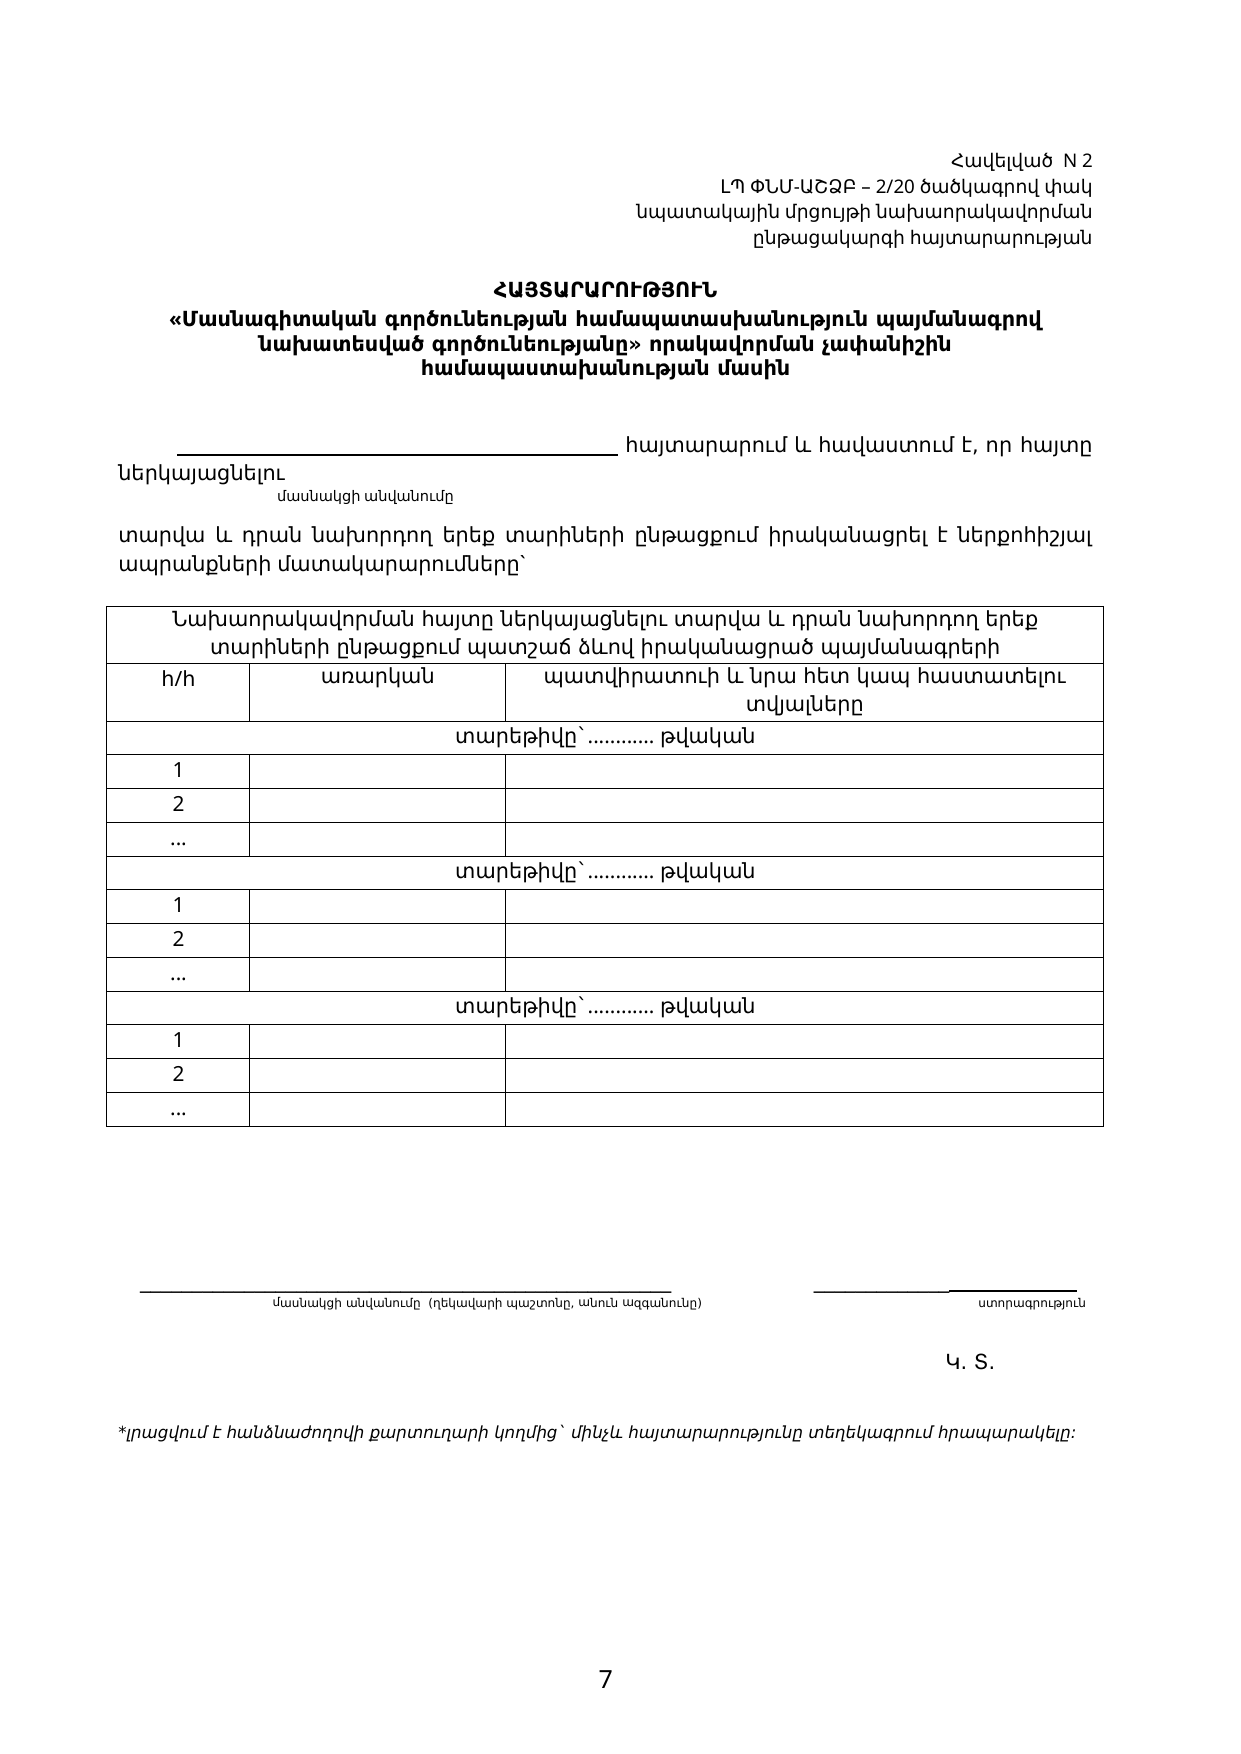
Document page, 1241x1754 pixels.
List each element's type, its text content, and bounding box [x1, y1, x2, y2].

text Կ. Տ. [118, 1350, 1092, 1374]
table_cell պատվիրատուի և նրա հետ կապ հաստատելու տվյալները [506, 664, 1103, 721]
table_cell ... [107, 958, 249, 991]
table_cell [250, 789, 505, 822]
table_cell տարեթիվը`............ թվական [107, 992, 1103, 1024]
table_cell [250, 755, 505, 788]
text հայտարարում և հավաստում է, որ հայտը ներկայացնելու [118, 433, 1092, 486]
text մասնակցի անվանումը [118, 486, 1092, 520]
table_cell 1 [107, 1025, 249, 1058]
table_cell տարեթիվը`............ թվական [107, 857, 1103, 889]
table_cell 2 [107, 1059, 249, 1092]
table_cell 2 [107, 789, 249, 822]
text ընթացակարգի հայտարարության [118, 224, 1092, 250]
text «Մասնագիտական գործունեության համապատասխանություն պայմանագրով [118, 304, 1092, 332]
table_cell 1 [107, 890, 249, 923]
table_cell [506, 789, 1103, 822]
table_cell [250, 924, 505, 957]
table_cell տարեթիվը`............ թվական [107, 722, 1103, 754]
table_cell 2 [107, 924, 249, 957]
table_cell ... [107, 1093, 249, 1126]
text նպատակային մրցույթի նախաորակավորման [118, 199, 1092, 224]
table_cell ... [107, 823, 249, 856]
table_cell 1 [107, 755, 249, 788]
table_cell [506, 924, 1103, 957]
text ___________________________________________________ _____________ մասնակցի անվանումը (ղեկավարի պաշտոնը, անուն ազգանունը) ստորագրություն [118, 1269, 1092, 1322]
table_cell [250, 890, 505, 923]
table_cell [250, 823, 505, 856]
text տարվա և դրան նախորդող երեք տարիների ընթացքում իրականացրել է ներքոհիշյալ ապրանքների մատակարարումները` [118, 520, 1092, 577]
table_cell [506, 890, 1103, 923]
table_cell [250, 1093, 505, 1126]
table_cell առարկան [250, 664, 505, 721]
text Հավելված N 2 [118, 148, 1092, 173]
text ԼՊ ՓՆՄ-ԱՇՁԲ – 2/20 ծածկագրով փակ [118, 173, 1092, 199]
table_cell [506, 958, 1103, 991]
table_cell [250, 1025, 505, 1058]
table_cell [506, 755, 1103, 788]
text *լրացվում է հանձնաժողովի քարտուղարի կողմից` մինչև հայտարարությունը տեղեկագրում հրապարակելը: [118, 1423, 1092, 1442]
table_cell հ/հ [107, 664, 249, 721]
table_cell [250, 1059, 505, 1092]
table_cell [506, 1025, 1103, 1058]
table_cell [506, 1093, 1103, 1126]
text նախատեսված գործունեությանը» որակավորման չափանիշին համապաստախանության մասին [118, 332, 1092, 381]
table_cell [506, 1059, 1103, 1092]
table_cell [506, 823, 1103, 856]
table_cell [250, 958, 505, 991]
text ՀԱՅՏԱՐԱՐՈՒԹՅՈՒՆ [118, 275, 1092, 304]
table_header Նախաորակավորման հայտը ներկայացնելու տարվա և դրան նախորդող երեք տարիների ընթացքում պատշաճ ձևով իրականացրած պայմանագրերի [107, 607, 1103, 663]
